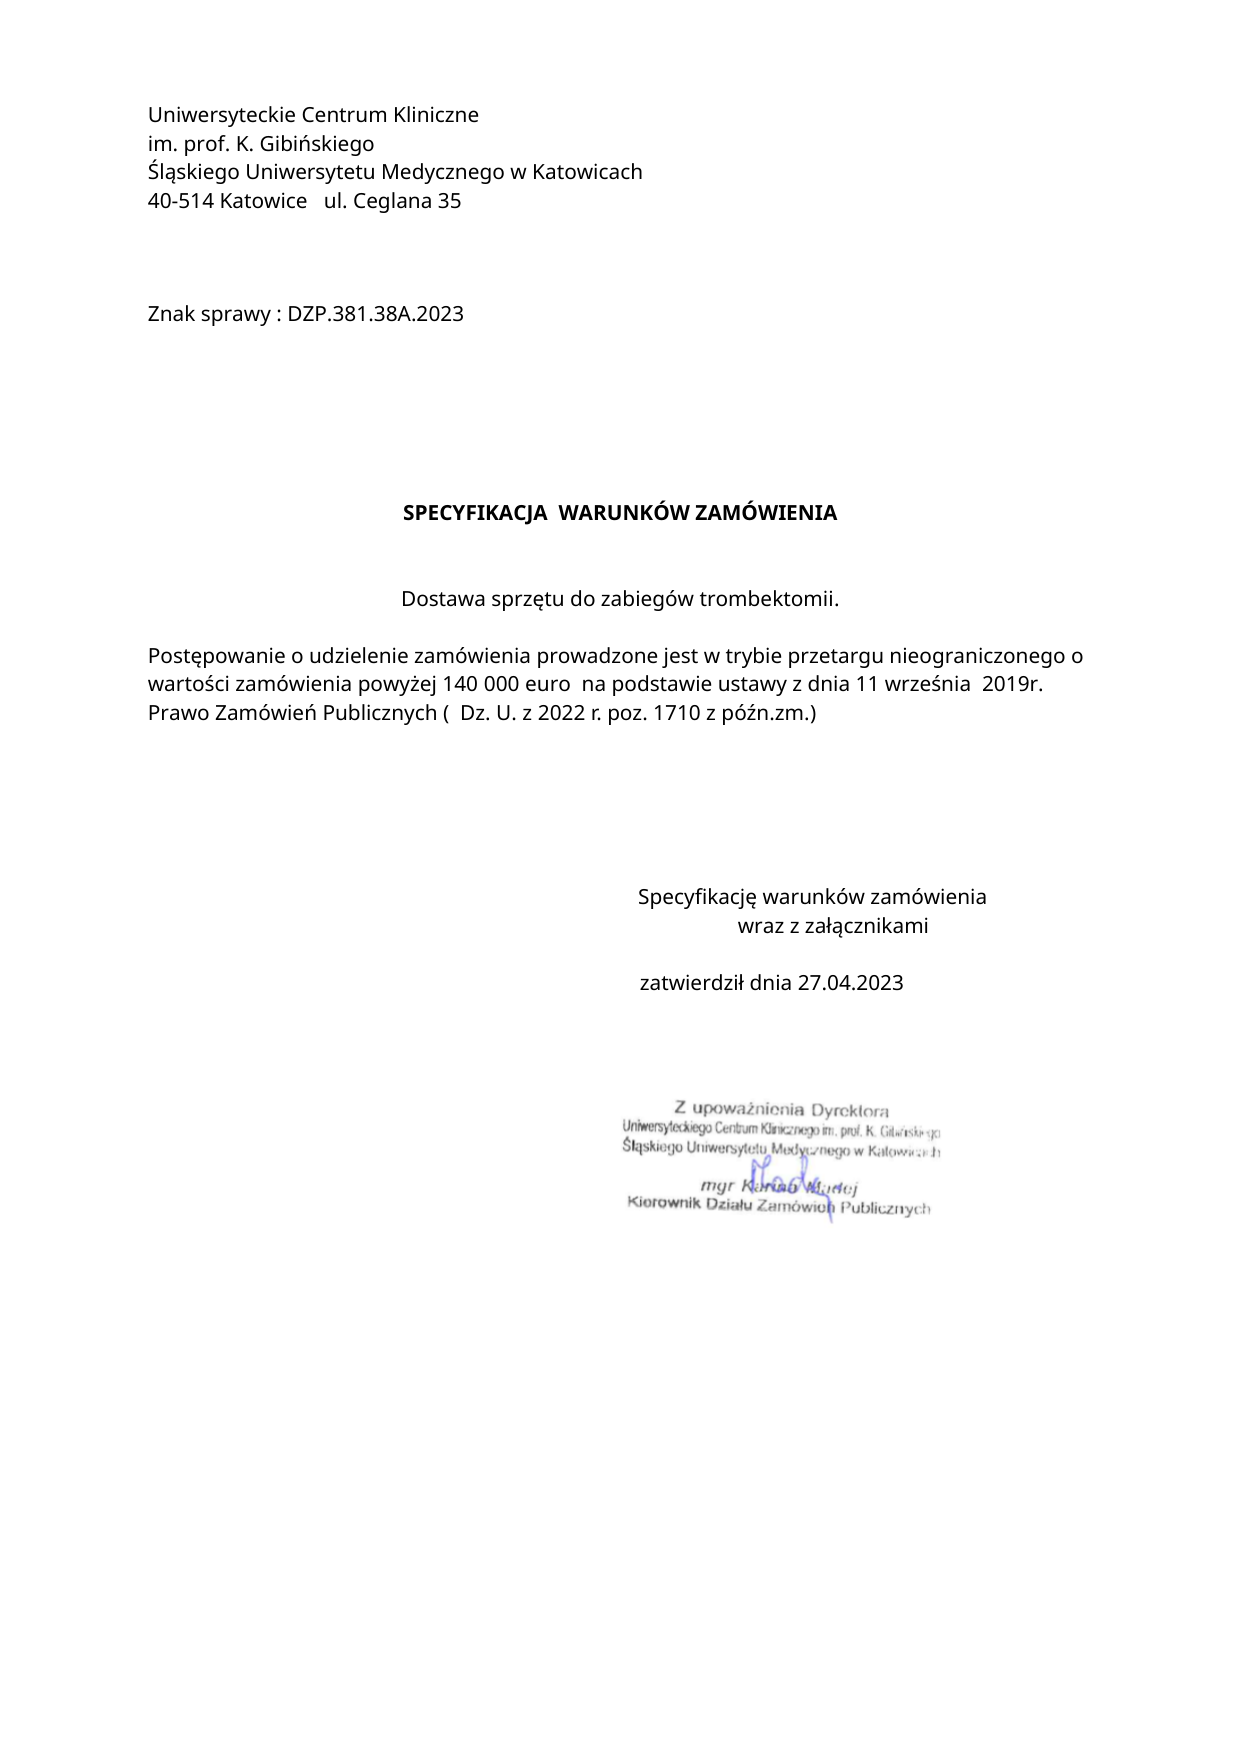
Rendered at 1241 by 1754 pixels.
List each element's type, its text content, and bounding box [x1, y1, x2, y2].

text Znak sprawy : DZP.381.38A.2023 [148, 299, 1092, 328]
picture [602, 1053, 970, 1233]
text SPECYFIKACJA WARUNKÓW ZAMÓWIENIA [148, 498, 1092, 527]
text Specyfikację warunków zamówienia [148, 882, 1092, 911]
text im. prof. K. Gibińskiego [148, 129, 1092, 157]
text Uniwersyteckie Centrum Kliniczne [148, 100, 1092, 129]
text Śląskiego Uniwersytetu Medycznego w Katowicach [148, 157, 1092, 186]
text wraz z załącznikami [664, 911, 1092, 939]
text Postępowanie o udzielenie zamówienia prowadzone jest w trybie przetargu nieograniczonego o wartości zamówienia powyżej 140 000 euro na podstawie ustawy z dnia 11 września 2019r. Prawo Zamówień Publicznych ( Dz. U. z 2022 r. poz. 1710 z późn.zm.) [148, 641, 1092, 726]
text zatwierdził dnia 27.04.2023 [148, 968, 1092, 996]
text 40-514 Katowice ul. Ceglana 35 [148, 186, 1092, 214]
text Dostawa sprzętu do zabiegów trombektomii. [148, 584, 1092, 612]
